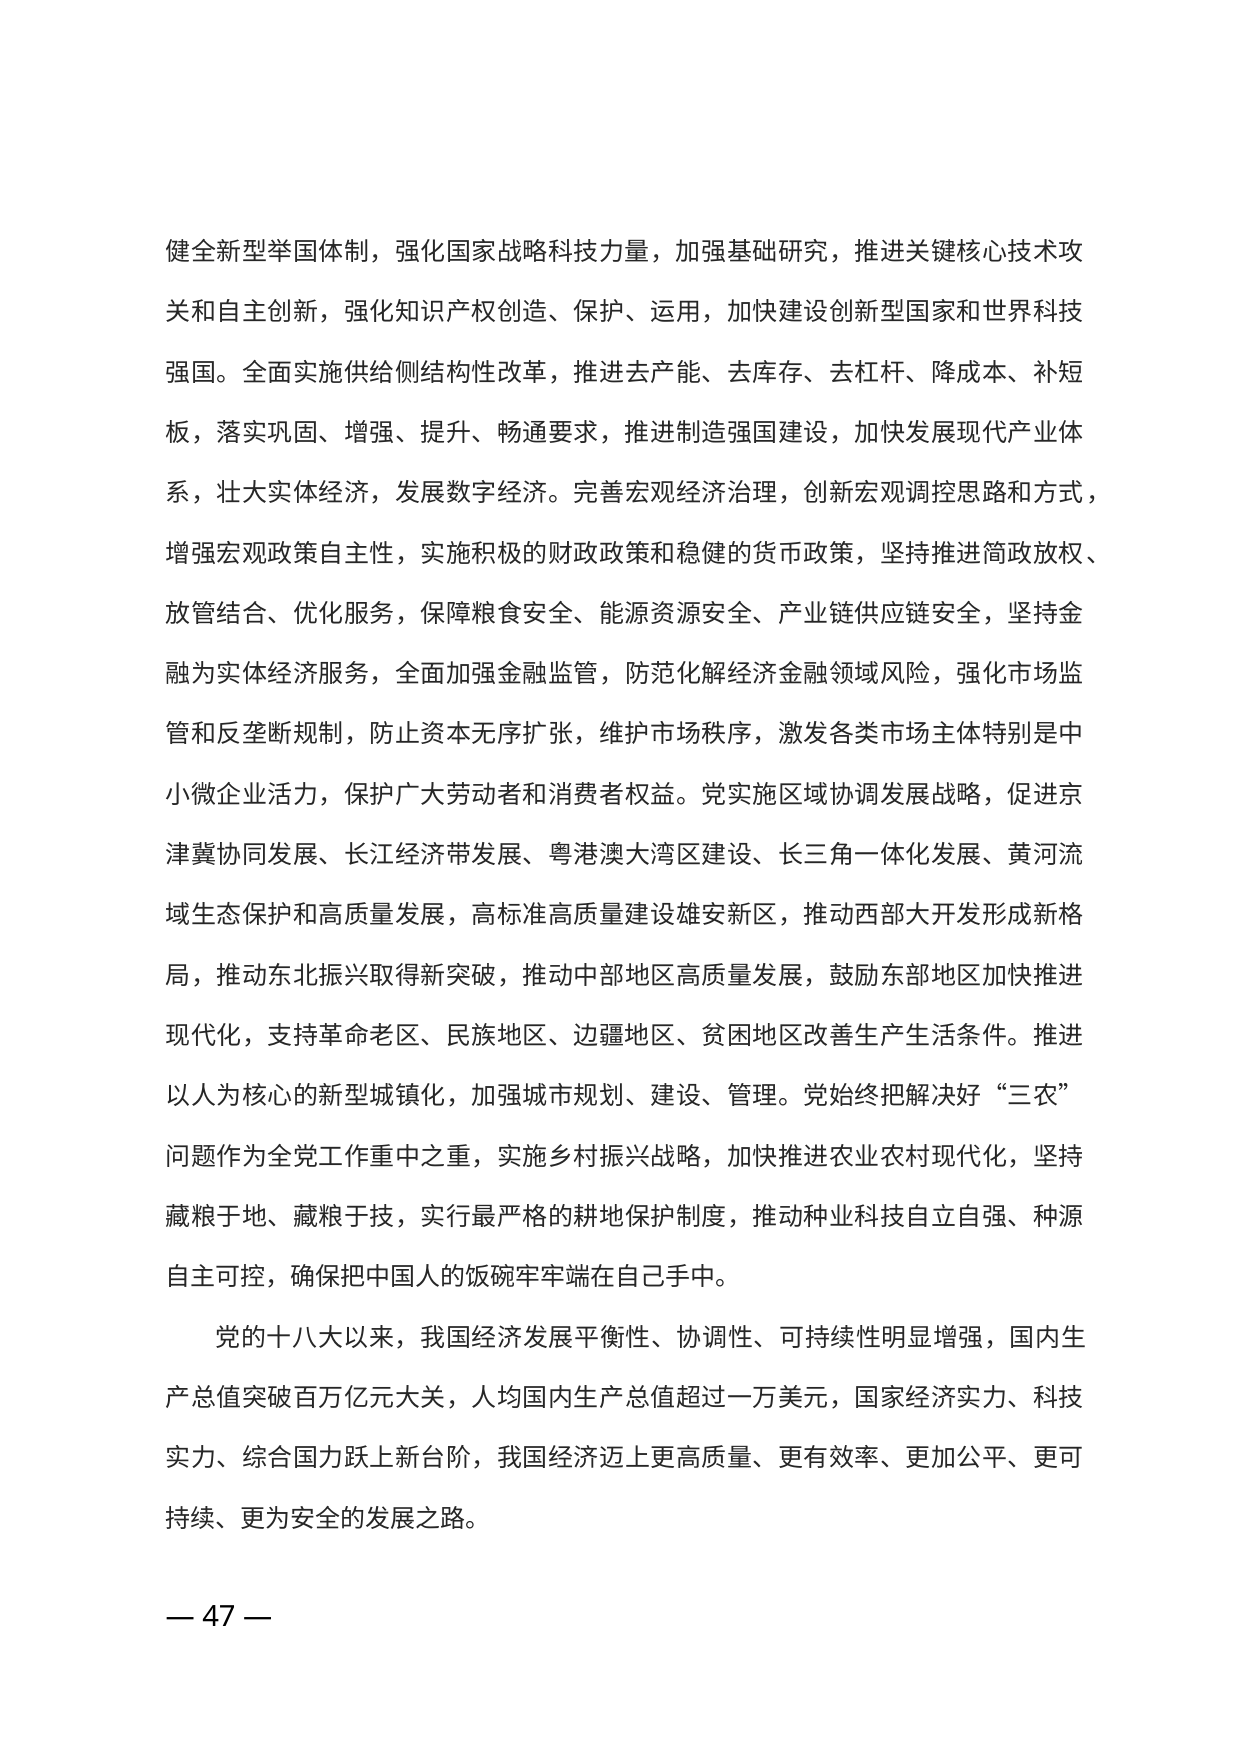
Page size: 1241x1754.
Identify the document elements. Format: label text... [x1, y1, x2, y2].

text 党的十八大以来，我国经济发展平衡性、协调性、可持续性明显增强，国内生产总值突破百万亿元大关，人均国内生产总值超过一万美元，国家经济实力、科技实力、综合国力跃上新台阶，我国经济迈上更高质量、更有效率、更加公平、更可持续、更为安全的发展之路。 [165, 1305, 1087, 1546]
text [165, 219, 1087, 1305]
